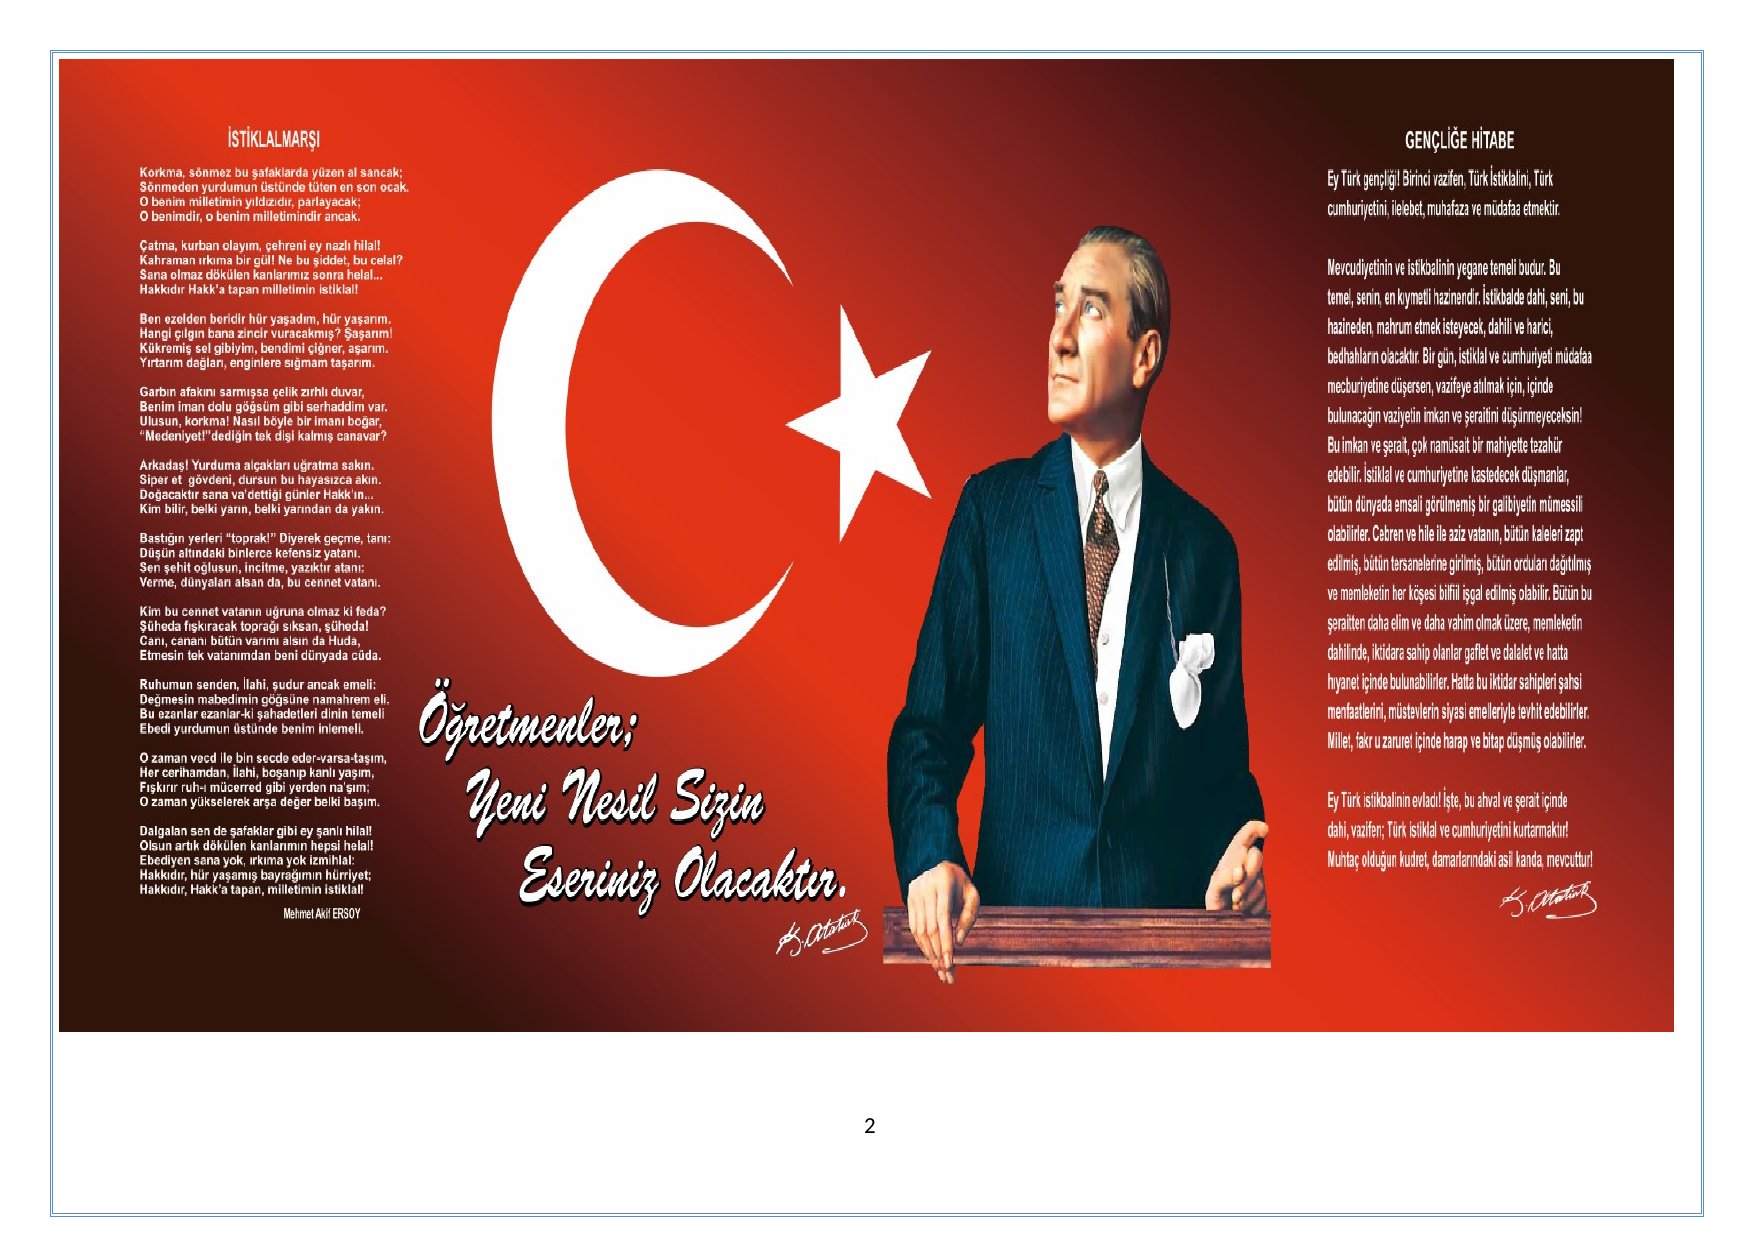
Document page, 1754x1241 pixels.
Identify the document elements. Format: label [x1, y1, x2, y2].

picture [59, 59, 1674, 1032]
